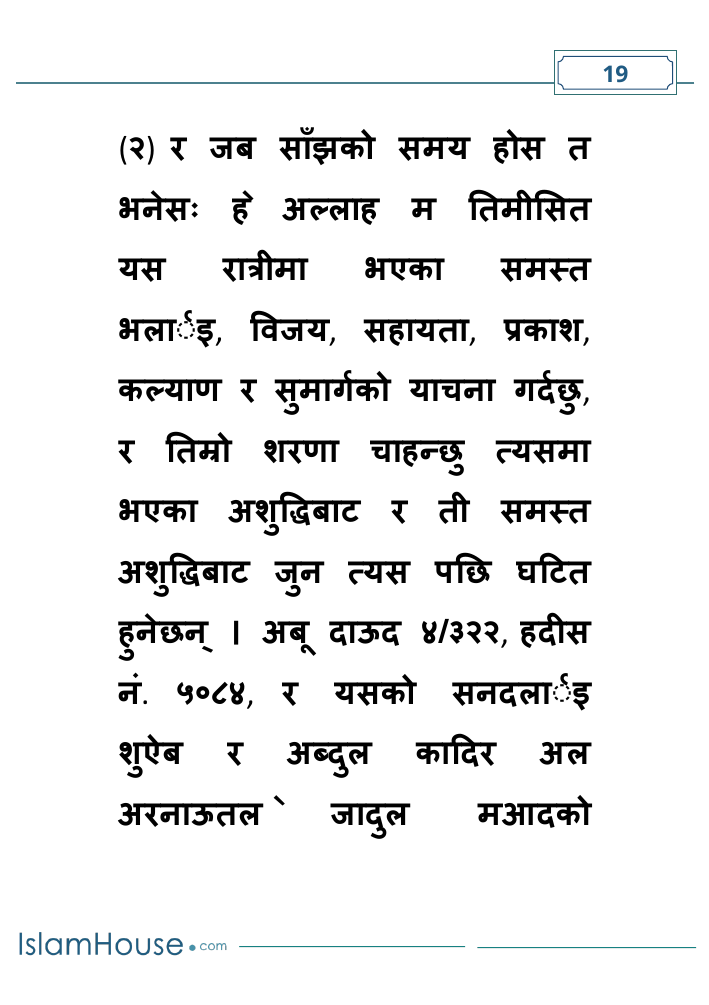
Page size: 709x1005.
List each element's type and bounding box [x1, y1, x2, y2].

picture [471, 929, 697, 962]
text [118, 118, 591, 840]
picture [12, 928, 466, 961]
